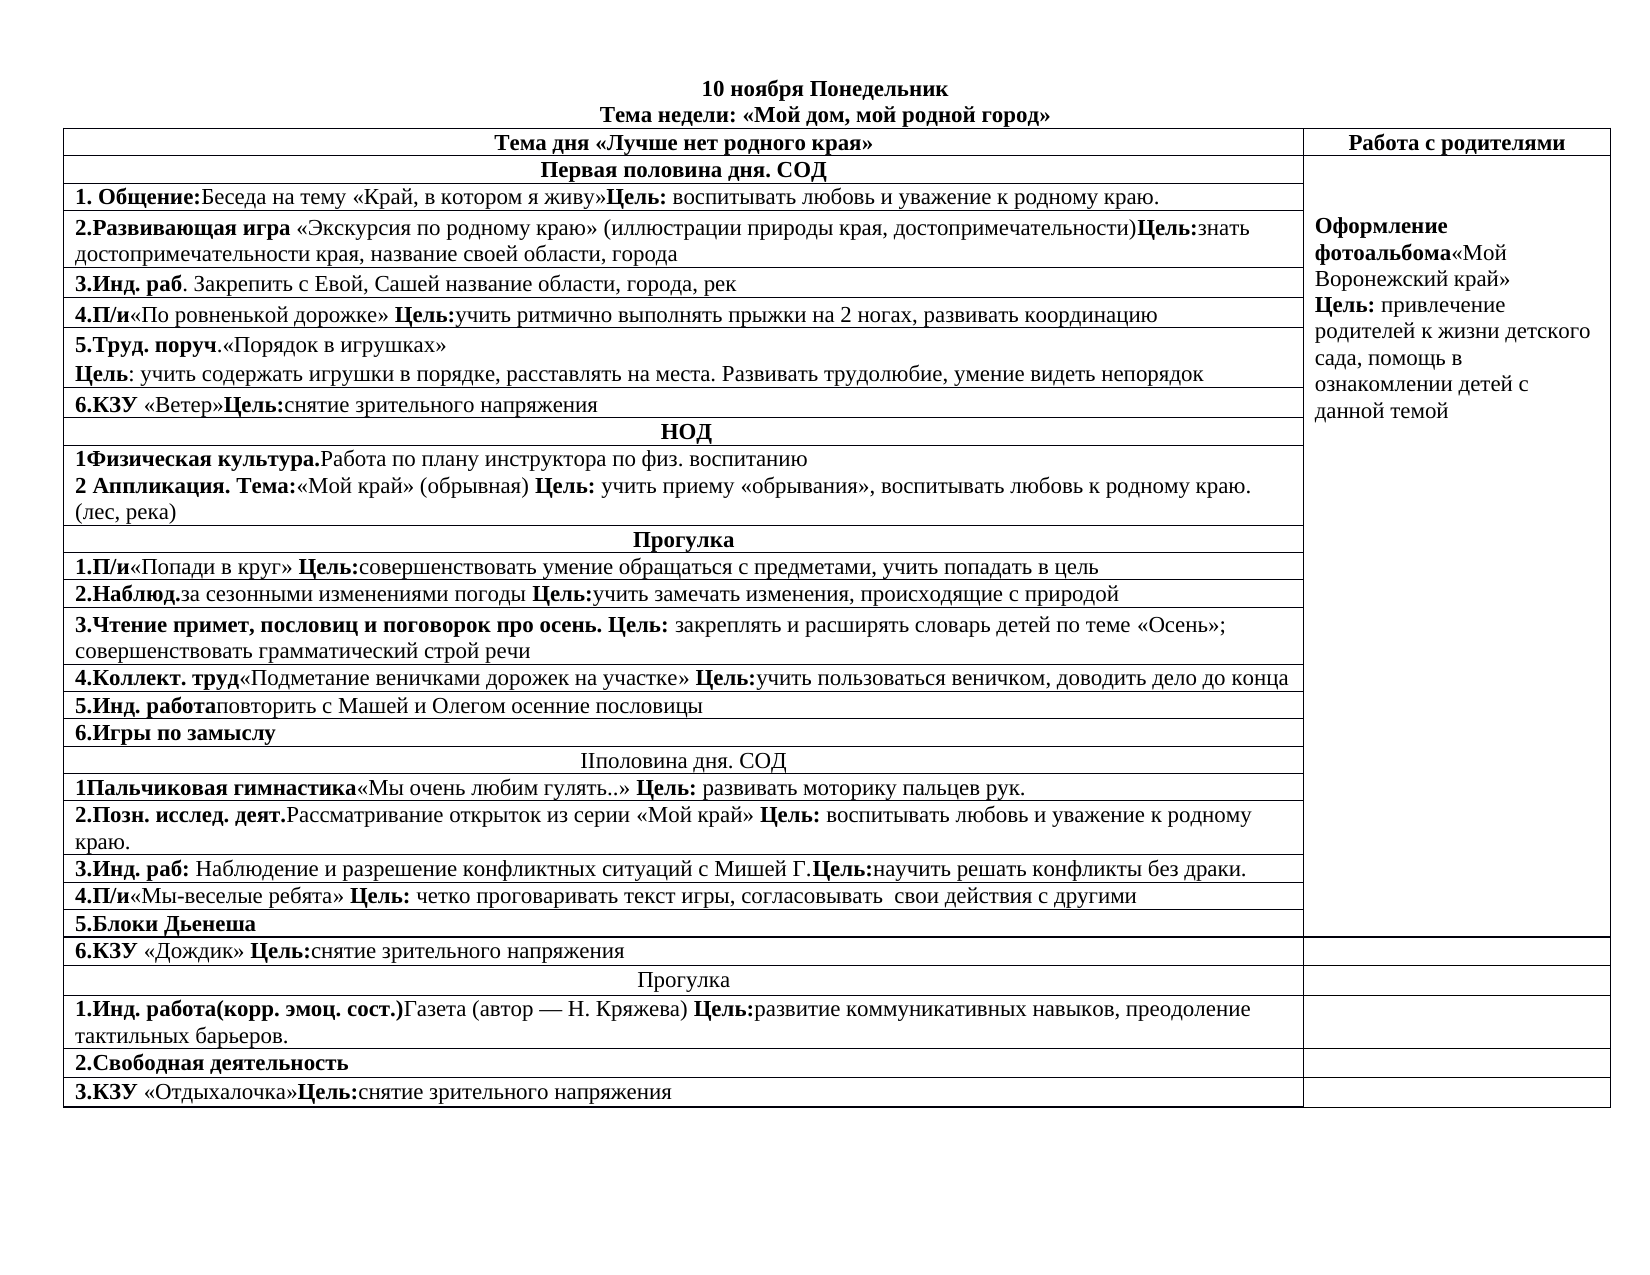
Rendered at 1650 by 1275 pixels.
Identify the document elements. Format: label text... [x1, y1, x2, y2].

table_cell 1Пальчиковая гимнастика«Мы очень любим гулять..» Цель: развивать моторику пальцев рук. [64, 774, 1303, 800]
table_cell 4.П/и«По ровненькой дорожке» Цель:учить ритмично выполнять прыжки на 2 ногах, развивать координацию [64, 298, 1303, 327]
table_cell 5.Блоки Дьенеша [64, 910, 1303, 936]
table_cell 2.Свободная деятельность [64, 1049, 1303, 1077]
table_cell [1304, 938, 1610, 965]
table_cell НОД [64, 418, 1303, 444]
table_cell 4.Коллект. труд«Подметание веничками дорожек на участке» Цель:учить пользоваться веничком, доводить дело до конца [64, 665, 1303, 691]
table_cell 6.Игры по замыслу [64, 719, 1303, 746]
table_cell 3.КЗУ «Отдыхалочка»Цель:снятие зрительного напряжения [64, 1078, 1303, 1106]
table_cell Прогулка [64, 966, 1303, 994]
table_cell 4.П/и«Мы-веселые ребята» Цель: четко проговаривать текст игры, согласовывать свои действия с другими [64, 883, 1303, 909]
table_cell 3.Чтение примет, пословиц и поговорок про осень. Цель: закреплять и расширять словарь детей по теме «Осень»; совершенствовать грамматический строй речи [64, 608, 1303, 663]
table_cell 3.Инд. раб: Наблюдение и разрешение конфликтных ситуаций с Мишей Г.Цель:научить решать конфликты без драки. [64, 855, 1303, 882]
table_cell 2.Развивающая игра «Экскурсия по родному краю» (иллюстрации природы края, достопримечательности)Цель:знать достопримечательности края, название своей области, города [64, 211, 1303, 267]
table_cell 5.Труд. поруч.«Порядок в игрушках» Цель: учить содержать игрушки в порядке, расставлять на места. Развивать трудолюбие, умение видеть непорядок [64, 328, 1303, 387]
table_cell 1. Общение:Беседа на тему «Край, в котором я живу»Цель: воспитывать любовь и уважение к родному краю. [64, 184, 1303, 210]
table_cell 2.Позн. исслед. деят.Рассматривание открыток из серии «Мой край» Цель: воспитывать любовь и уважение к родному краю. [64, 801, 1303, 854]
table_cell 3.Инд. раб. Закрепить с Евой, Сашей название области, города, рек [64, 268, 1303, 297]
text 10 ноября Понедельник [45, 75, 1575, 101]
table_cell Оформление фотоальбома«Мой Воронежский край» Цель: привлечение родителей к жизни детского сада, помощь в ознакомлении детей с данной темой [1304, 156, 1610, 936]
table_cell Первая половина дня. СОД [64, 156, 1303, 182]
table_cell 2.Наблюд.за сезонными изменениями погоды Цель:учить замечать изменения, происходящие с природой [64, 580, 1303, 607]
text Тема недели: «Мой дом, мой родной город» [75, 101, 1575, 128]
table_cell 1.П/и«Попади в круг» Цель:совершенствовать умение обращаться с предметами, учить попадать в цель [64, 553, 1303, 579]
table_cell 1.Инд. работа(корр. эмоц. сост.)Газета (автор — Н. Кряжева) Цель:развитие коммуникативных навыков, преодоление тактильных барьеров. [64, 996, 1303, 1048]
table_cell [1304, 966, 1610, 994]
table_header Тема дня «Лучше нет родного края» [64, 129, 1303, 155]
table_cell Прогулка [64, 526, 1303, 552]
table_cell 6.КЗУ «Ветер»Цель:снятие зрительного напряжения [64, 388, 1303, 417]
table_cell IIполовина дня. СОД [64, 747, 1303, 773]
table_cell 5.Инд. работаповторить с Машей и Олегом осенние пословицы [64, 692, 1303, 718]
table_cell [1304, 1078, 1610, 1106]
table_cell [1304, 996, 1610, 1048]
table_cell 1Физическая культура.Работа по плану инструктора по физ. воспитанию 2 Аппликация. Тема:«Мой край» (обрывная) Цель: учить приему «обрывания», воспитывать любовь к родному краю. (лес, река) [64, 446, 1303, 524]
table_cell 6.КЗУ «Дождик» Цель:снятие зрительного напряжения [64, 938, 1303, 965]
table_header Работа с родителями [1304, 129, 1610, 155]
table_cell [1304, 1049, 1610, 1077]
